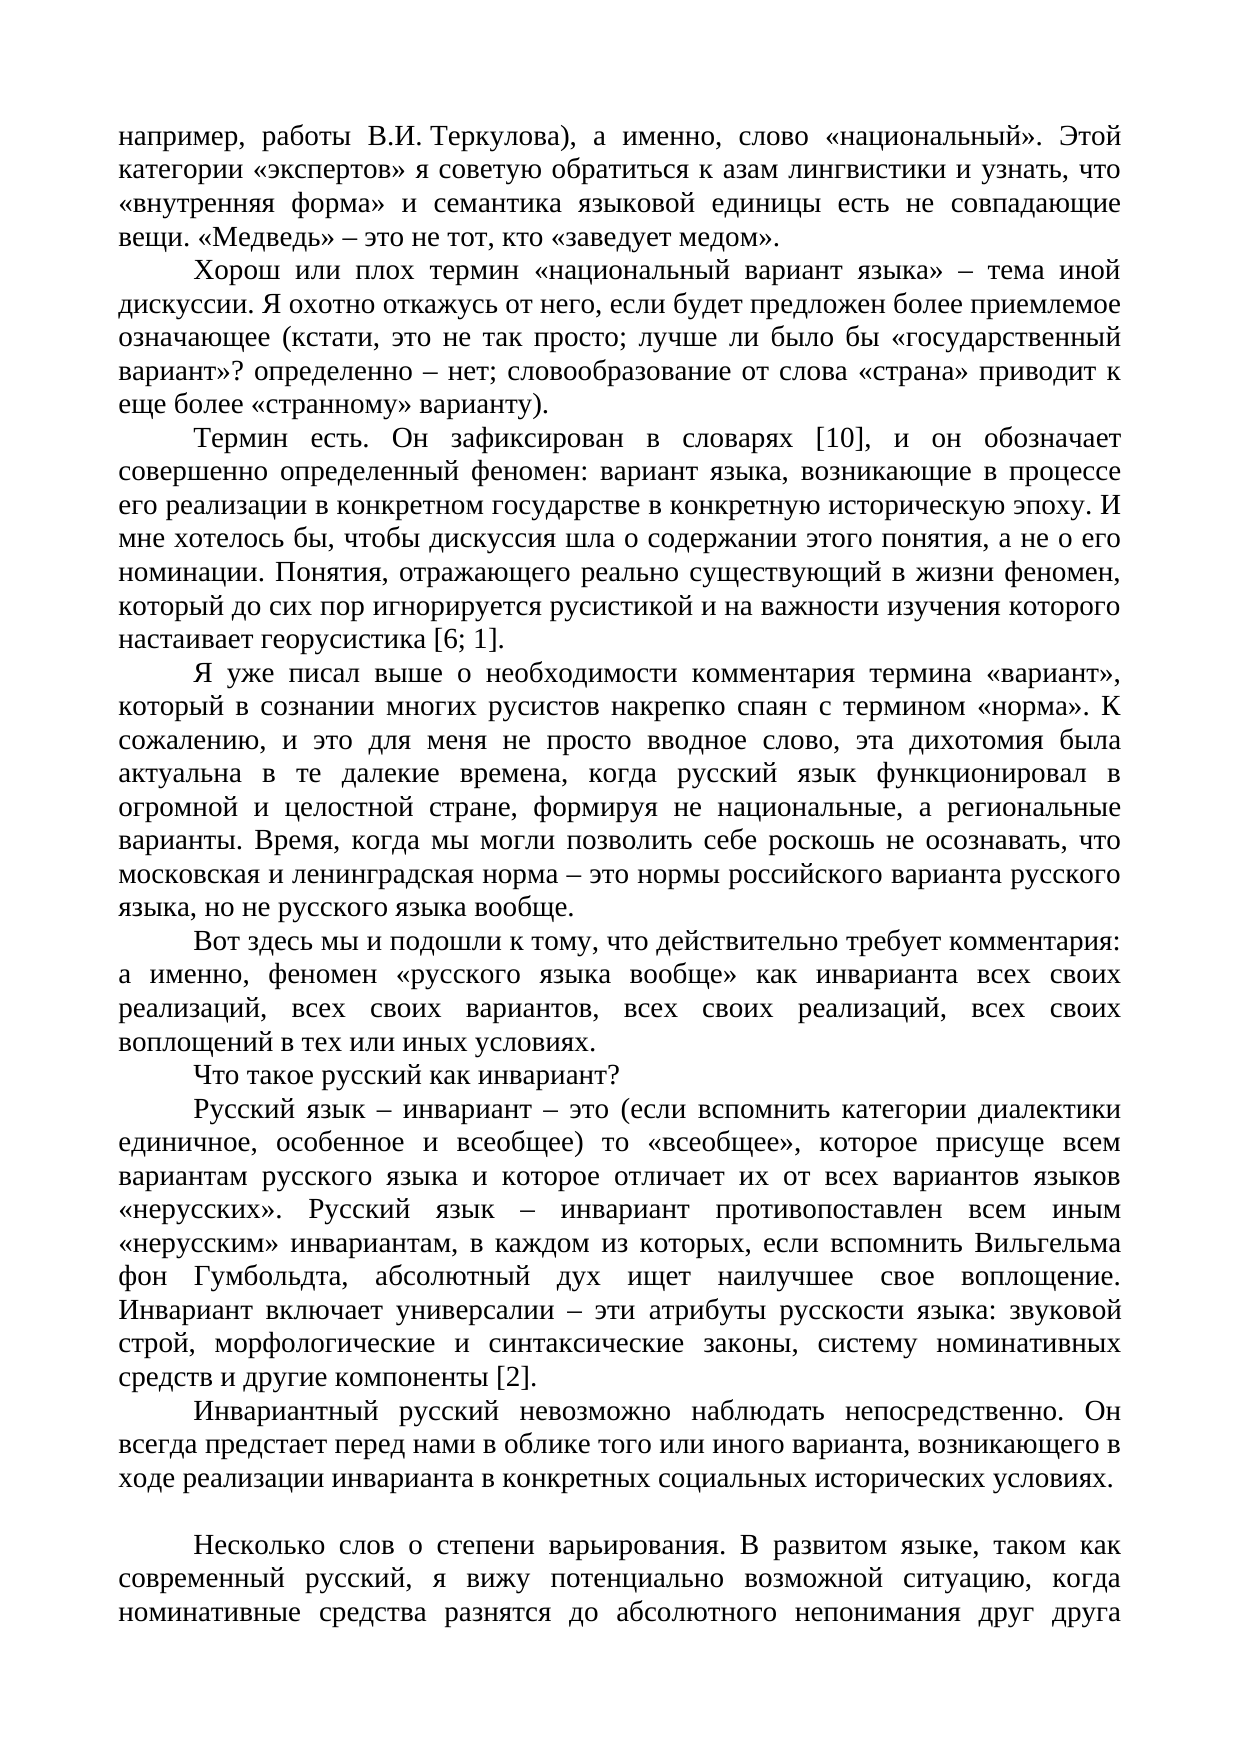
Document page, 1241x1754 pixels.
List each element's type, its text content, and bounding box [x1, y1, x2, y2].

text Я уже писал выше о необходимости комментария термина «вариант», который в сознании многих русистов накрепко спаян с термином «норма». К сожалению, и это для меня не просто вводное слово, эта дихотомия была актуальна в те далекие времена, когда русский язык функционировал в огромной и целостной стране, формируя не национальные, а региональные варианты. Время, когда мы могли позволить себе роскошь не осознавать, что московская и ленинградская норма – это нормы российского варианта русского языка, но не русского языка вообще. [118, 655, 1122, 923]
text Русский язык – инвариант – это (если вспомнить категории диалектики единичное, особенное и всеобщее) то «всеобщее», которое присуще всем вариантам русского языка и которое отличает их от всех вариантов языков «нерусских». Русский язык – инвариант противопоставлен всем иным «нерусским» инвариантам, в каждом из которых, если вспомнить Вильгельма фон Гумбольдта, абсолютный дух ищет наилучшее свое воплощение. Инвариант включает универсалии – эти атрибуты русскости языка: звуковой строй, морфологические и синтаксические законы, систему номинативных средств и другие компоненты [2]. [118, 1091, 1122, 1393]
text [118, 1527, 1122, 1627]
text Хорош или плох термин «национальный вариант языка» – тема иной дискуссии. Я охотно откажусь от него, если будет предложен более приемлемое означающее (кстати, это не так просто; лучше ли было бы «государственный вариант»? определенно – нет; словообразование от слова «страна» приводит к еще более «странному» варианту). [118, 252, 1122, 420]
text Инвариантный русский невозможно наблюдать непосредственно. Он всегда предстает перед нами в облике того или иного варианта, возникающего в ходе реализации инварианта в конкретных социальных исторических условиях. [118, 1393, 1122, 1493]
text Вот здесь мы и подошли к тому, что действительно требует комментария: а именно, феномен «русского языка вообще» как инварианта всех своих реализаций, всех своих вариантов, всех своих реализаций, всех своих воплощений в тех или иных условиях. [118, 923, 1122, 1057]
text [118, 118, 1122, 252]
text Термин есть. Он зафиксирован в словарях [10], и он обозначает совершенно определенный феномен: вариант языка, возникающие в процессе его реализации в конкретном государстве в конкретную историческую эпоху. И мне хотелось бы, чтобы дискуссия шла о содержании этого понятия, а не о его номинации. Понятия, отражающего реально существующий в жизни феномен, который до сих пор игнорируется русистикой и на важности изучения которого настаивает георусистика [6; 1]. [118, 420, 1122, 655]
text Что такое русский как инвариант? [118, 1057, 1122, 1091]
